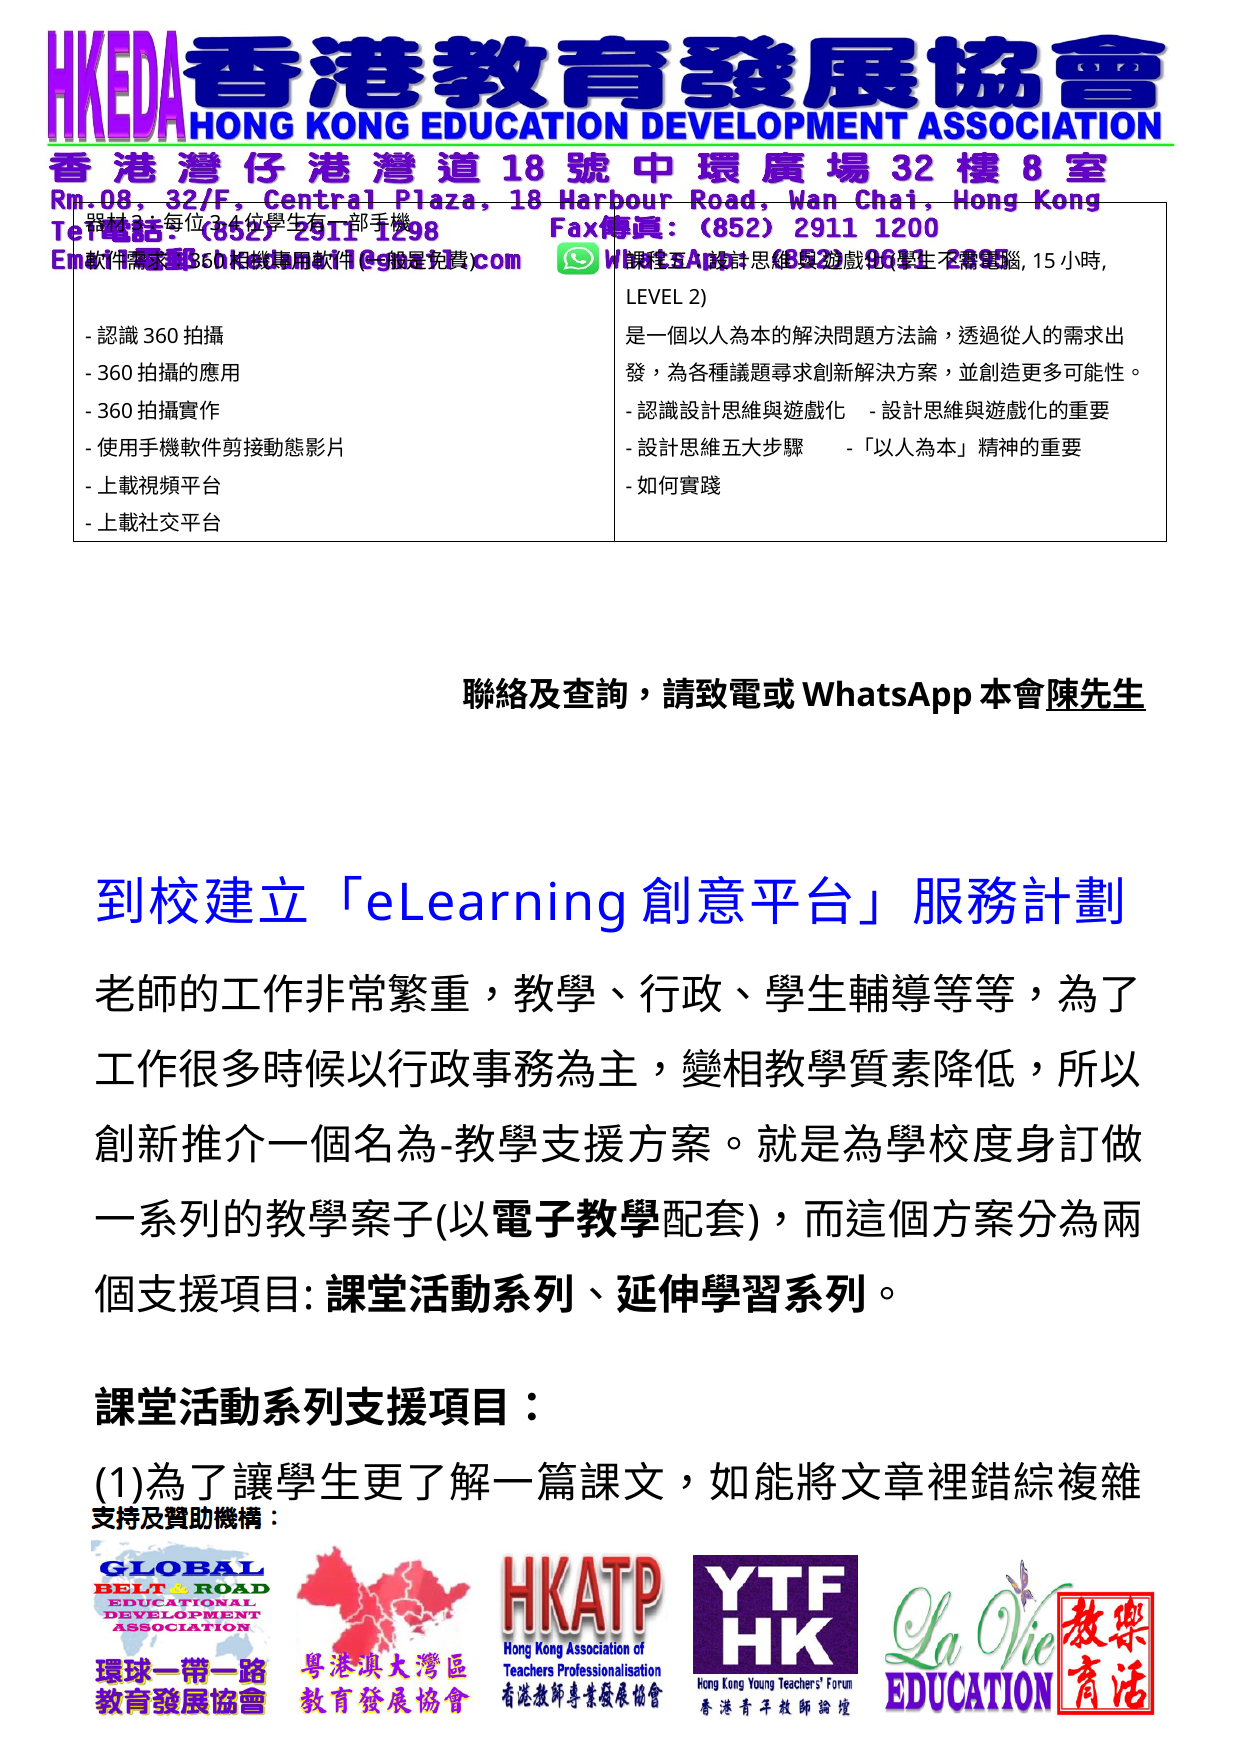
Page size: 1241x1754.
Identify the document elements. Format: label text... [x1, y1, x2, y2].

text 到校建立「eLearning創意平台」服務計劃 [94, 842, 1143, 954]
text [94, 1442, 1143, 1517]
text 聯絡及查詢，請致電或WhatsApp本會陳先生 [94, 654, 1146, 729]
text 課堂活動系列支援項目： [94, 1367, 1143, 1442]
picture [45, 28, 1194, 275]
picture [81, 1496, 1163, 1725]
text 老師的工作非常繁重，教學、行政、學生輔導等等，為了工作很多時候以行政事務為主，變相教學質素降低，所以創新推介一個名為-教學支援方案。就是為學校度身訂做一系列的教學案子(以電子教學配套)，而這個方案分為兩個支援項目: 課堂活動系列、延伸學習系列。 [94, 954, 1143, 1329]
